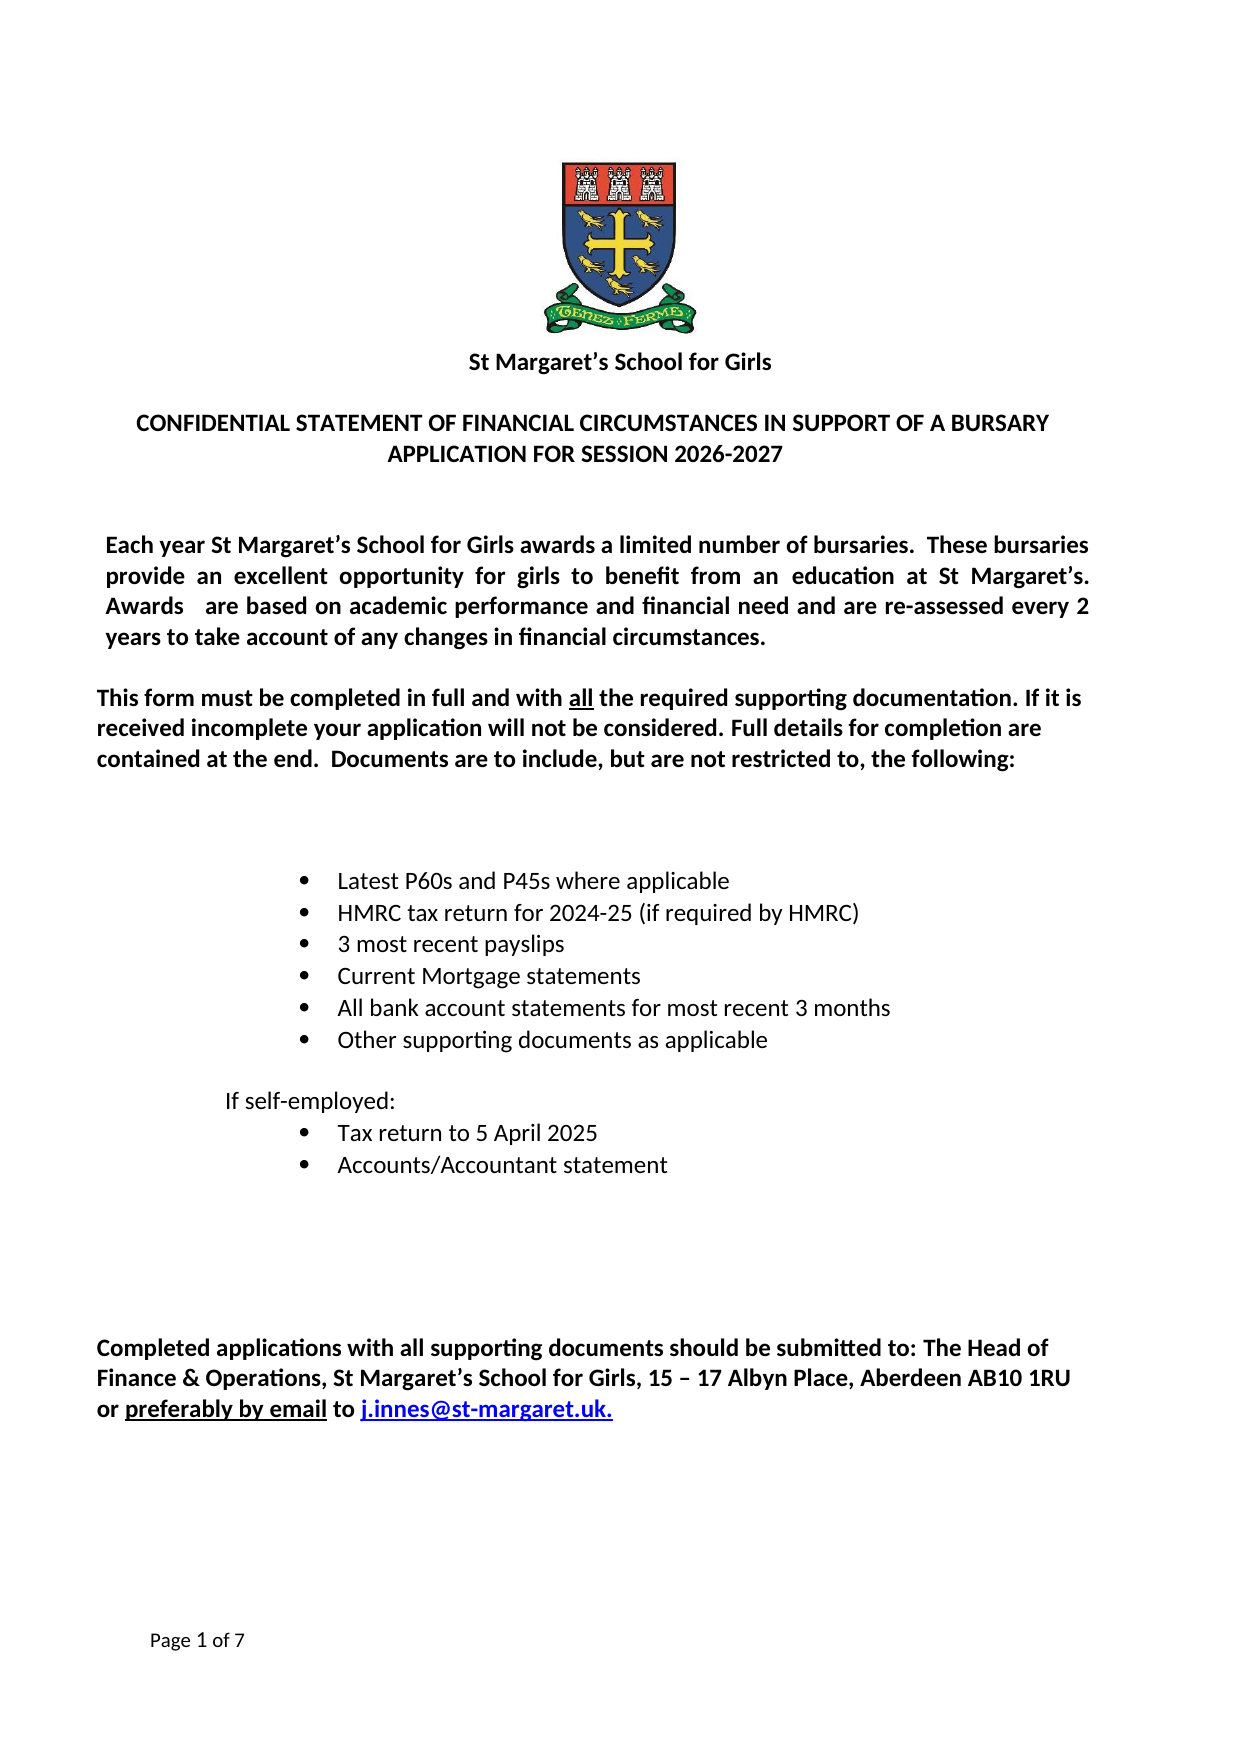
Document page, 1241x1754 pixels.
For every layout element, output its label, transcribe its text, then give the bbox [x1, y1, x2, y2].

list Latest P60s and P45s where applicable [300, 865, 1151, 896]
text This form must be completed in full and with all the required supporting documentation. If it is received incomplete your application will not be considered. Full details for completion are contained at the end. Documents are to include, but are not restricted to, the following: [97, 682, 1143, 774]
list Accounts/Accountant statement [300, 1148, 1151, 1179]
list Other supporting documents as applicable [300, 1023, 1151, 1055]
picture [540, 158, 703, 337]
list All bank account statements for most recent 3 months [300, 991, 1151, 1023]
list 3 most recent payslips [300, 927, 1151, 959]
text CONFIDENTIAL STATEMENT OF FINANCIAL CIRCUMSTANCES IN SUPPORT OF A BURSARY APPLICATION FOR SESSION 2026-2027 [136, 407, 1051, 468]
list Current Mortgage statements [300, 959, 1151, 991]
list Tax return to 5 April 2025 [300, 1116, 1151, 1148]
subtitle St Margaret’s School for Girls [467, 346, 773, 377]
text If self-employed: [225, 1085, 1151, 1116]
list HMRC tax return for 2024-25 (if required by HMRC) [300, 896, 1151, 927]
subtitle Each year St Margaret’s School for Girls awards a limited number of bursaries. These bursaries provide an excellent opportunity for girls to benefit from an education at St Margaret’s. Awards are based on academic performance and financial need and are re-assessed every 2 years to take account of any changes in financial circumstances. [105, 529, 1090, 651]
subtitle Completed applications with all supporting documents should be submitted to: The Head of Finance & Operations, St Margaret’s School for Girls, 15 – 17 Albyn Place, Aberdeen AB10 1RU or preferably by email to j.innes@st-margaret.uk. [97, 1332, 1073, 1424]
